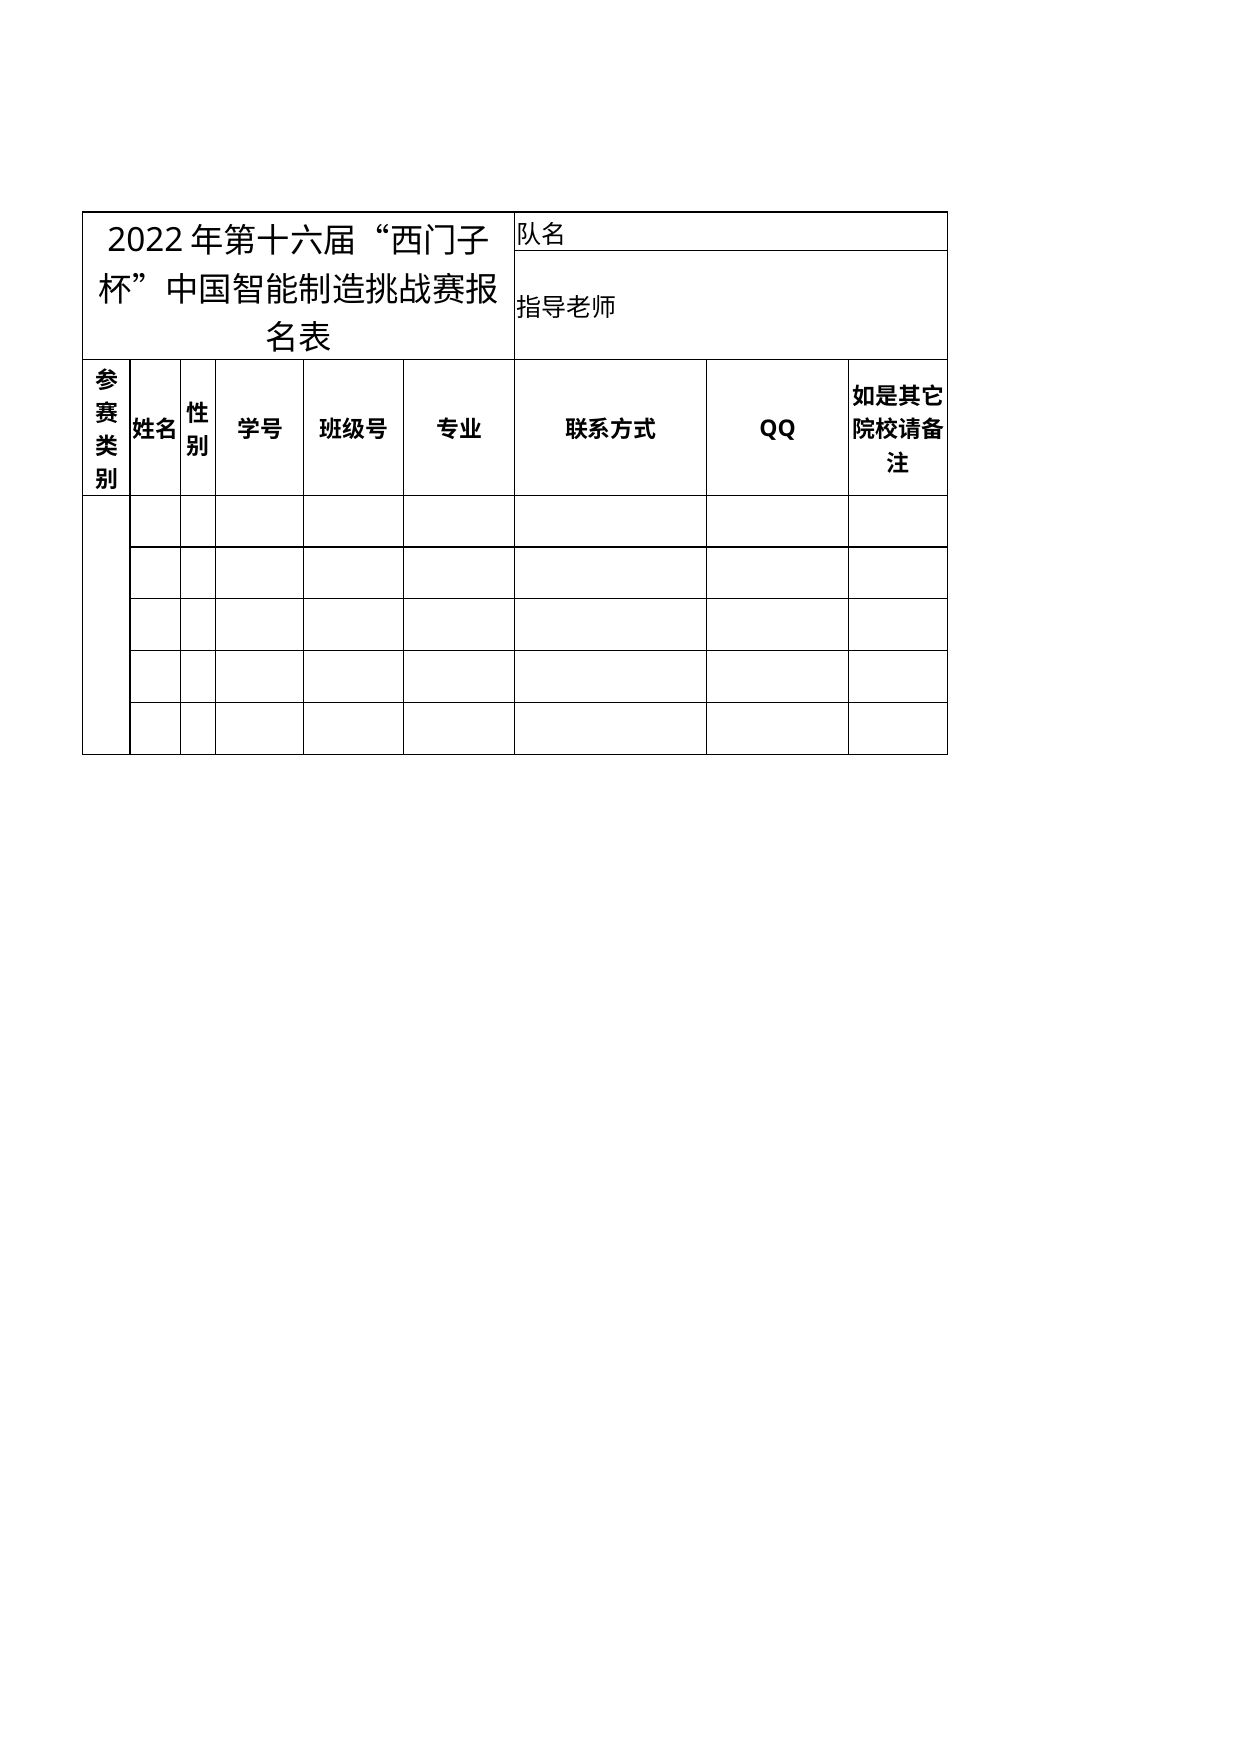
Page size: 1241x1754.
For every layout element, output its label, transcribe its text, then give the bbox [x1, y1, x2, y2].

table_cell QQ [707, 360, 848, 494]
table_cell [404, 599, 514, 650]
table_cell [304, 496, 403, 546]
table_cell [404, 651, 514, 702]
table_cell [131, 703, 180, 754]
table_cell [181, 599, 215, 650]
table_cell 参赛类别 [83, 360, 129, 494]
table_cell [515, 548, 706, 598]
table_cell [707, 599, 848, 650]
table_cell [515, 496, 706, 546]
table_cell 专业 [404, 360, 514, 494]
table_cell [181, 651, 215, 702]
table_header 2022年第十六届“西门子杯”中国智能制造挑战赛报名表 [83, 213, 514, 359]
table_cell [404, 548, 514, 598]
table_cell [849, 651, 947, 702]
table_cell [131, 496, 180, 546]
table_cell [707, 548, 848, 598]
table_cell 指导老师 [515, 251, 947, 359]
table_cell [707, 703, 848, 754]
table_cell 性别 [181, 360, 215, 494]
table_cell [131, 548, 180, 598]
table_header 队名 [515, 213, 947, 250]
table_cell [515, 599, 706, 650]
table_cell [849, 496, 947, 546]
table_cell [131, 651, 180, 702]
table_cell [304, 548, 403, 598]
table_cell 班级号 [304, 360, 403, 494]
table_cell [216, 548, 303, 598]
table_cell [83, 496, 129, 754]
table_cell [131, 599, 180, 650]
table_cell [304, 703, 403, 754]
table_cell 姓名 [131, 360, 180, 494]
table_cell [707, 496, 848, 546]
table_cell [849, 599, 947, 650]
table_cell [707, 651, 848, 702]
table_cell [849, 703, 947, 754]
table_cell [515, 703, 706, 754]
table_cell 如是其它院校请备注 [849, 360, 947, 494]
table_cell 学号 [216, 360, 303, 494]
table_cell 联系方式 [515, 360, 706, 494]
table_cell [849, 548, 947, 598]
table_cell [181, 548, 215, 598]
table_cell [304, 651, 403, 702]
table_cell [216, 703, 303, 754]
table_cell [181, 703, 215, 754]
table_cell [304, 599, 403, 650]
table_cell [216, 651, 303, 702]
table_cell [216, 496, 303, 546]
table_cell [515, 651, 706, 702]
table_cell [404, 703, 514, 754]
table_cell [181, 496, 215, 546]
table_cell [216, 599, 303, 650]
table_cell [404, 496, 514, 546]
